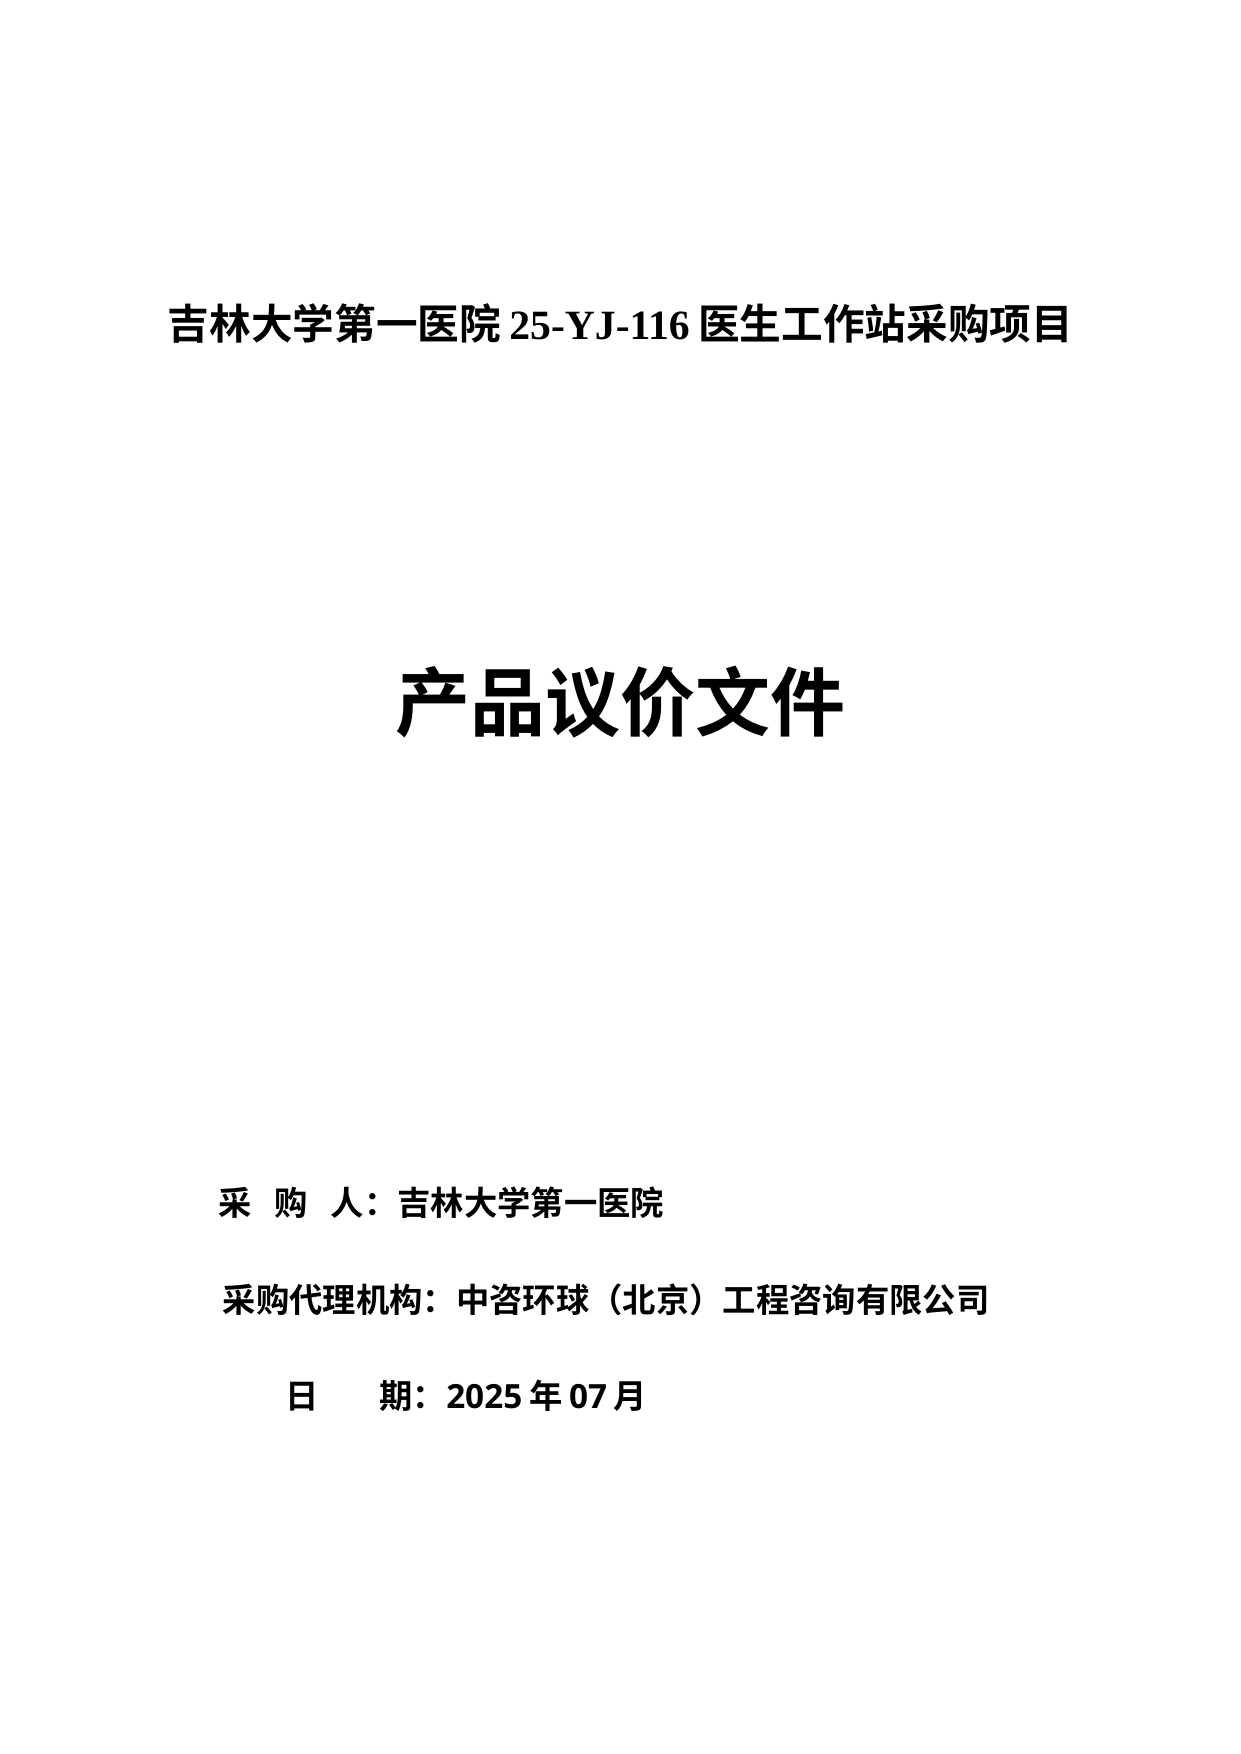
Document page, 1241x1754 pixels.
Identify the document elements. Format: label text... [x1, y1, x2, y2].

text 采购代理机构：中咨环球（北京）工程咨询有限公司 [206, 1273, 1122, 1322]
text 吉林大学第一医院25-YJ-116医生工作站采购项目 [118, 291, 1122, 351]
text 日 期：2025年07月 [118, 1370, 1122, 1418]
text 采 购 人：吉林大学第一医院 [118, 1177, 1122, 1225]
text 产品议价文件 [118, 644, 1122, 752]
